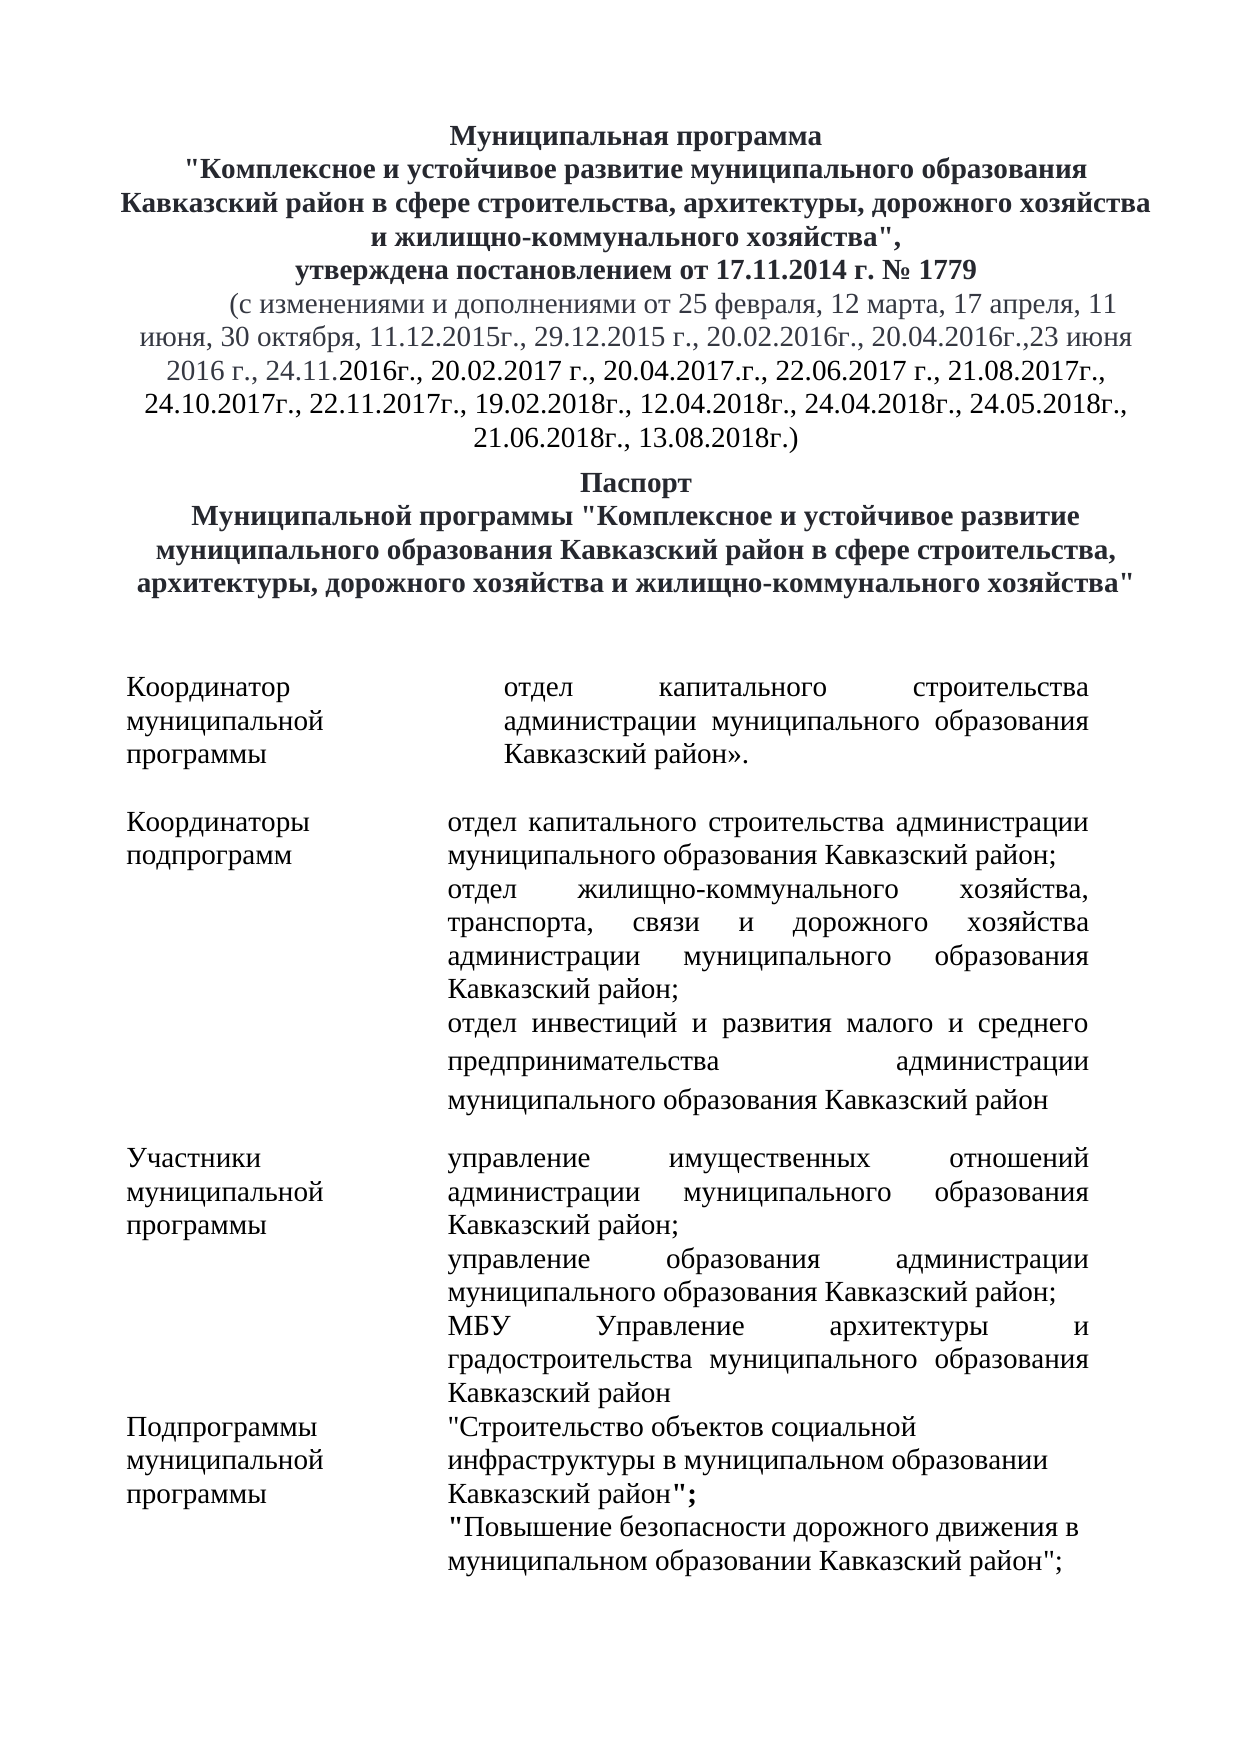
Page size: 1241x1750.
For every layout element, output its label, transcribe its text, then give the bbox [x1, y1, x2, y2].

subtitle Паспорт Муниципальной программы "Комплексное и устойчивое развитие муниципального образования Кавказский район в сфере строительства, архитектуры, дорожного хозяйства и жилищно-коммунального хозяйства" [114, 465, 1157, 599]
table_cell Координаторы подпрограмм [115, 804, 436, 1140]
subtitle утверждена постановлением от 17.11.2014 г. № 1779 [114, 252, 1157, 286]
table_header Координатор муниципальной программы [115, 670, 436, 804]
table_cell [436, 1409, 1101, 1576]
table_cell управление имущественных отношений администрации муниципального образования Кавказский район; управление образования администрации муниципального образования Кавказский район; МБУ Управление архитектуры и градостроительства муниципального образования Кавказский район [436, 1140, 1101, 1409]
table_cell Участники муниципальной программы [115, 1140, 436, 1409]
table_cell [115, 1409, 436, 1576]
subtitle Муниципальная программа "Комплексное и устойчивое развитие муниципального образования Кавказский район в сфере строительства, архитектуры, дорожного хозяйства и жилищно-коммунального хозяйства", [114, 118, 1157, 252]
table_header отдел капитального строительства администрации муниципального образования Кавказский район». [436, 670, 1101, 804]
table_cell отдел капитального строительства администрации муниципального образования Кавказский район; отдел жилищно-коммунального хозяйства, транспорта, связи и дорожного хозяйства администрации муниципального образования Кавказский район; отдел инвестиций и развития малого и среднего предпринимательства администрации муниципального образования Кавказский район [436, 804, 1101, 1140]
text (с изменениями и дополнениями от 25 февраля, 12 марта, 17 апреля, 11 июня, 30 октября, 11.12.2015г., 29.12.2015 г., 20.02.2016г., 20.04.2016г.,23 июня 2016 г., 24.11.2016г., 20.02.2017 г., 20.04.2017.г., 22.06.2017 г., 21.08.2017г., 24.10.2017г., 22.11.2017г., 19.02.2018г., 12.04.2018г., 24.04.2018г., 24.05.2018г., 21.06.2018г., 13.08.2018г.) [114, 286, 1157, 453]
